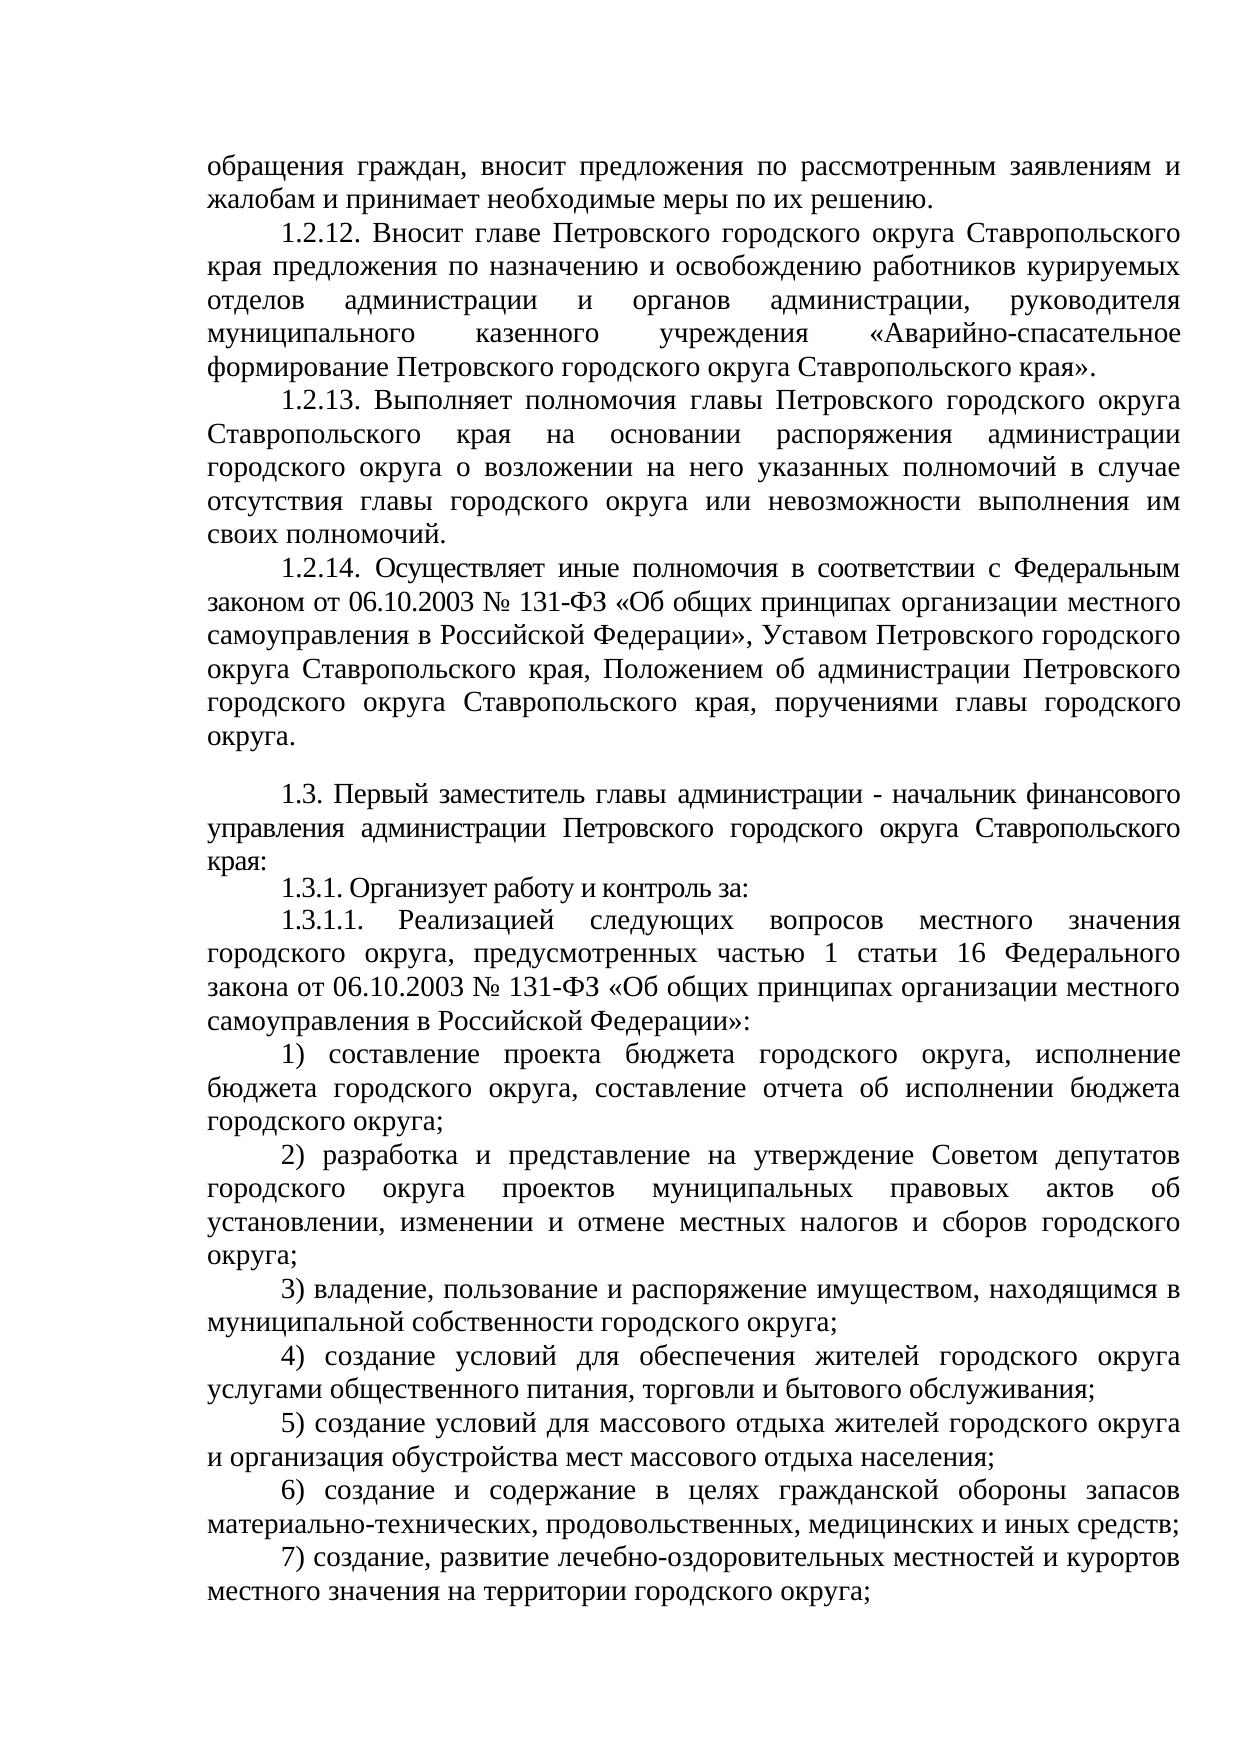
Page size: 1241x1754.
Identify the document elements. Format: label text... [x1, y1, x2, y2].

text 1.2.13. Выполняет полномочия главы Петровского городского округа Ставропольского края на основании распоряжения администрации городского округа о возложении на него указанных полномочий в случае отсутствия главы городского округа или невозможности выполнения им своих полномочий. [207, 382, 1181, 550]
text 1.3.1. Организует работу и контроль за: [207, 877, 1181, 902]
text 1.2.12. Вносит главе Петровского городского округа Ставропольского края предложения по назначению и освобождению работников курируемых отделов администрации и органов администрации, руководителя муниципального казенного учреждения «Аварийно-спасательное формирование Петровского городского округа Ставропольского края». [207, 215, 1181, 382]
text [207, 148, 1181, 215]
text 7) создание, развитие лечебно-оздоровительных местностей и курортов местного значения на территории городского округа; [207, 1539, 1181, 1606]
text 2) разработка и представление на утверждение Советом депутатов городского округа проектов муниципальных правовых актов об установлении, изменении и отмене местных налогов и сборов городского округа; [207, 1137, 1181, 1271]
text 1) составление проекта бюджета городского округа, исполнение бюджета городского округа, составление отчета об исполнении бюджета городского округа; [207, 1036, 1181, 1137]
text 4) создание условий для обеспечения жителей городского округа услугами общественного питания, торговли и бытового обслуживания; [207, 1338, 1181, 1405]
text 5) создание условий для массового отдыха жителей городского округа и организация обустройства мест массового отдыха населения; [207, 1405, 1181, 1472]
text 3) владение, пользование и распоряжение имуществом, находящимся в муниципальной собственности городского округа; [207, 1271, 1181, 1338]
text 1.3.1.1. Реализацией следующих вопросов местного значения городского округа, предусмотренных частью 1 статьи 16 Федерального закона от 06.10.2003 № 131-ФЗ «Об общих принципах организации местного самоуправления в Российской Федерации»: [207, 902, 1181, 1036]
text 6) создание и содержание в целях гражданской обороны запасов материально-технических, продовольственных, медицинских и иных средств; [207, 1472, 1181, 1539]
text 1.2.14. Осуществляет иные полномочия в соответствии с Федеральным законом от 06.10.2003 № 131-ФЗ «Об общих принципах организации местного самоуправления в Российской Федерации», Уставом Петровского городского округа Ставропольского края, Положением об администрации Петровского городского округа Ставропольского края, поручениями главы городского округа. [207, 550, 1181, 751]
text 1.3. Первый заместитель главы администрации - начальник финансового управления администрации Петровского городского округа Ставропольского края: [207, 776, 1181, 877]
